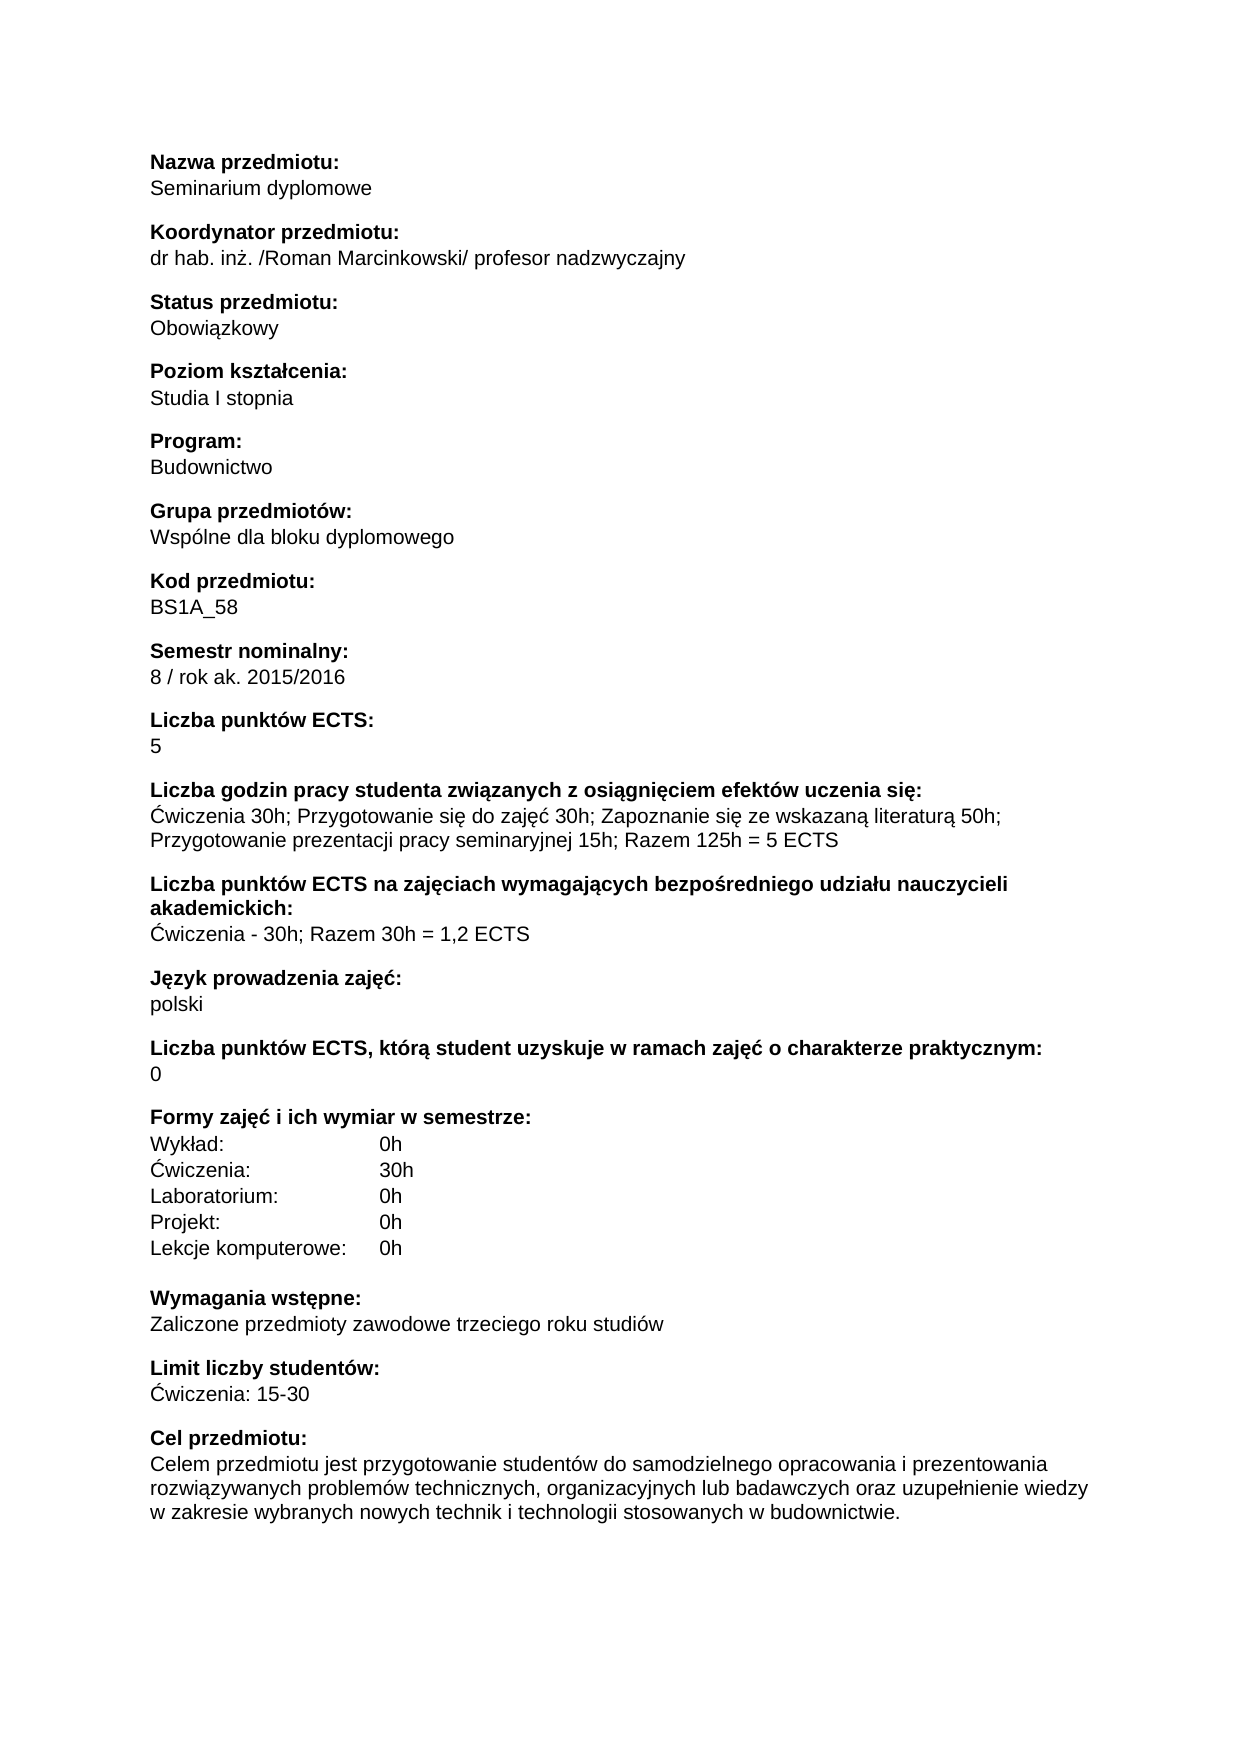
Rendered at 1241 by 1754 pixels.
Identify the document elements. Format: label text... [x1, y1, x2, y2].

text Liczba punktów ECTS, którą student uzyskuje w ramach zajęć o charakterze praktycznym: [150, 1035, 1090, 1059]
text Język prowadzenia zajęć: [150, 966, 1090, 989]
text Poziom kształcenia: [150, 359, 1090, 383]
text Ćwiczenia - 30h; Razem 30h = 1,2 ECTS [150, 922, 1090, 946]
table_cell Laboratorium: [140, 1184, 367, 1208]
text 8 / rok ak. 2015/2016 [150, 664, 1090, 688]
table_cell Lekcje komputerowe: [140, 1236, 367, 1260]
table_header Wykład: [140, 1132, 367, 1156]
text dr hab. inż. /Roman Marcinkowski/ profesor nadzwyczajny [150, 246, 1090, 270]
text Formy zajęć i ich wymiar w semestrze: [150, 1105, 1090, 1129]
table_cell 30h [369, 1156, 597, 1182]
text Grupa przedmiotów: [150, 499, 1090, 523]
table_cell 0h [369, 1208, 597, 1234]
table_cell Projekt: [140, 1210, 367, 1234]
text Ćwiczenia: 15-30 [150, 1382, 1090, 1406]
text 5 [150, 734, 1090, 758]
table_header 0h [369, 1132, 597, 1156]
text Celem przedmiotu jest przygotowanie studentów do samodzielnego opracowania i prezentowania rozwiązywanych problemów technicznych, organizacyjnych lub badawczych oraz uzupełnienie wiedzy w zakresie wybranych nowych technik i technologii stosowanych w budownictwie. [150, 1452, 1090, 1523]
text Limit liczby studentów: [150, 1356, 1090, 1380]
text Semestr nominalny: [150, 638, 1090, 662]
table_cell 0h [369, 1182, 597, 1208]
text Kod przedmiotu: [150, 569, 1090, 593]
text Seminarium dyplomowe [150, 176, 1090, 200]
text Cel przedmiotu: [150, 1426, 1090, 1449]
text Nazwa przedmiotu: [150, 150, 1090, 174]
text BS1A_58 [150, 595, 1090, 619]
text Liczba punktów ECTS: [150, 708, 1090, 732]
text polski [150, 992, 1090, 1016]
text Liczba godzin pracy studenta związanych z osiągnięciem efektów uczenia się: [150, 778, 1090, 802]
text Studia I stopnia [150, 385, 1090, 409]
text Status przedmiotu: [150, 289, 1090, 313]
text Ćwiczenia 30h; Przygotowanie się do zajęć 30h; Zapoznanie się ze wskazaną literaturą 50h; Przygotowanie prezentacji pracy seminaryjnej 15h; Razem 125h = 5 ECTS [150, 804, 1090, 852]
text Wspólne dla bloku dyplomowego [150, 525, 1090, 549]
text Budownictwo [150, 455, 1090, 479]
text Program: [150, 429, 1090, 453]
text Koordynator przedmiotu: [150, 220, 1090, 244]
text 0 [150, 1061, 1090, 1085]
text Wymagania wstępne: [150, 1286, 1090, 1310]
text Obowiązkowy [150, 316, 1090, 339]
table_cell 0h [369, 1234, 597, 1260]
text Zaliczone przedmioty zawodowe trzeciego roku studiów [150, 1312, 1090, 1336]
text Liczba punktów ECTS na zajęciach wymagających bezpośredniego udziału nauczycieli akademickich: [150, 872, 1090, 920]
table_cell Ćwiczenia: [140, 1158, 367, 1182]
